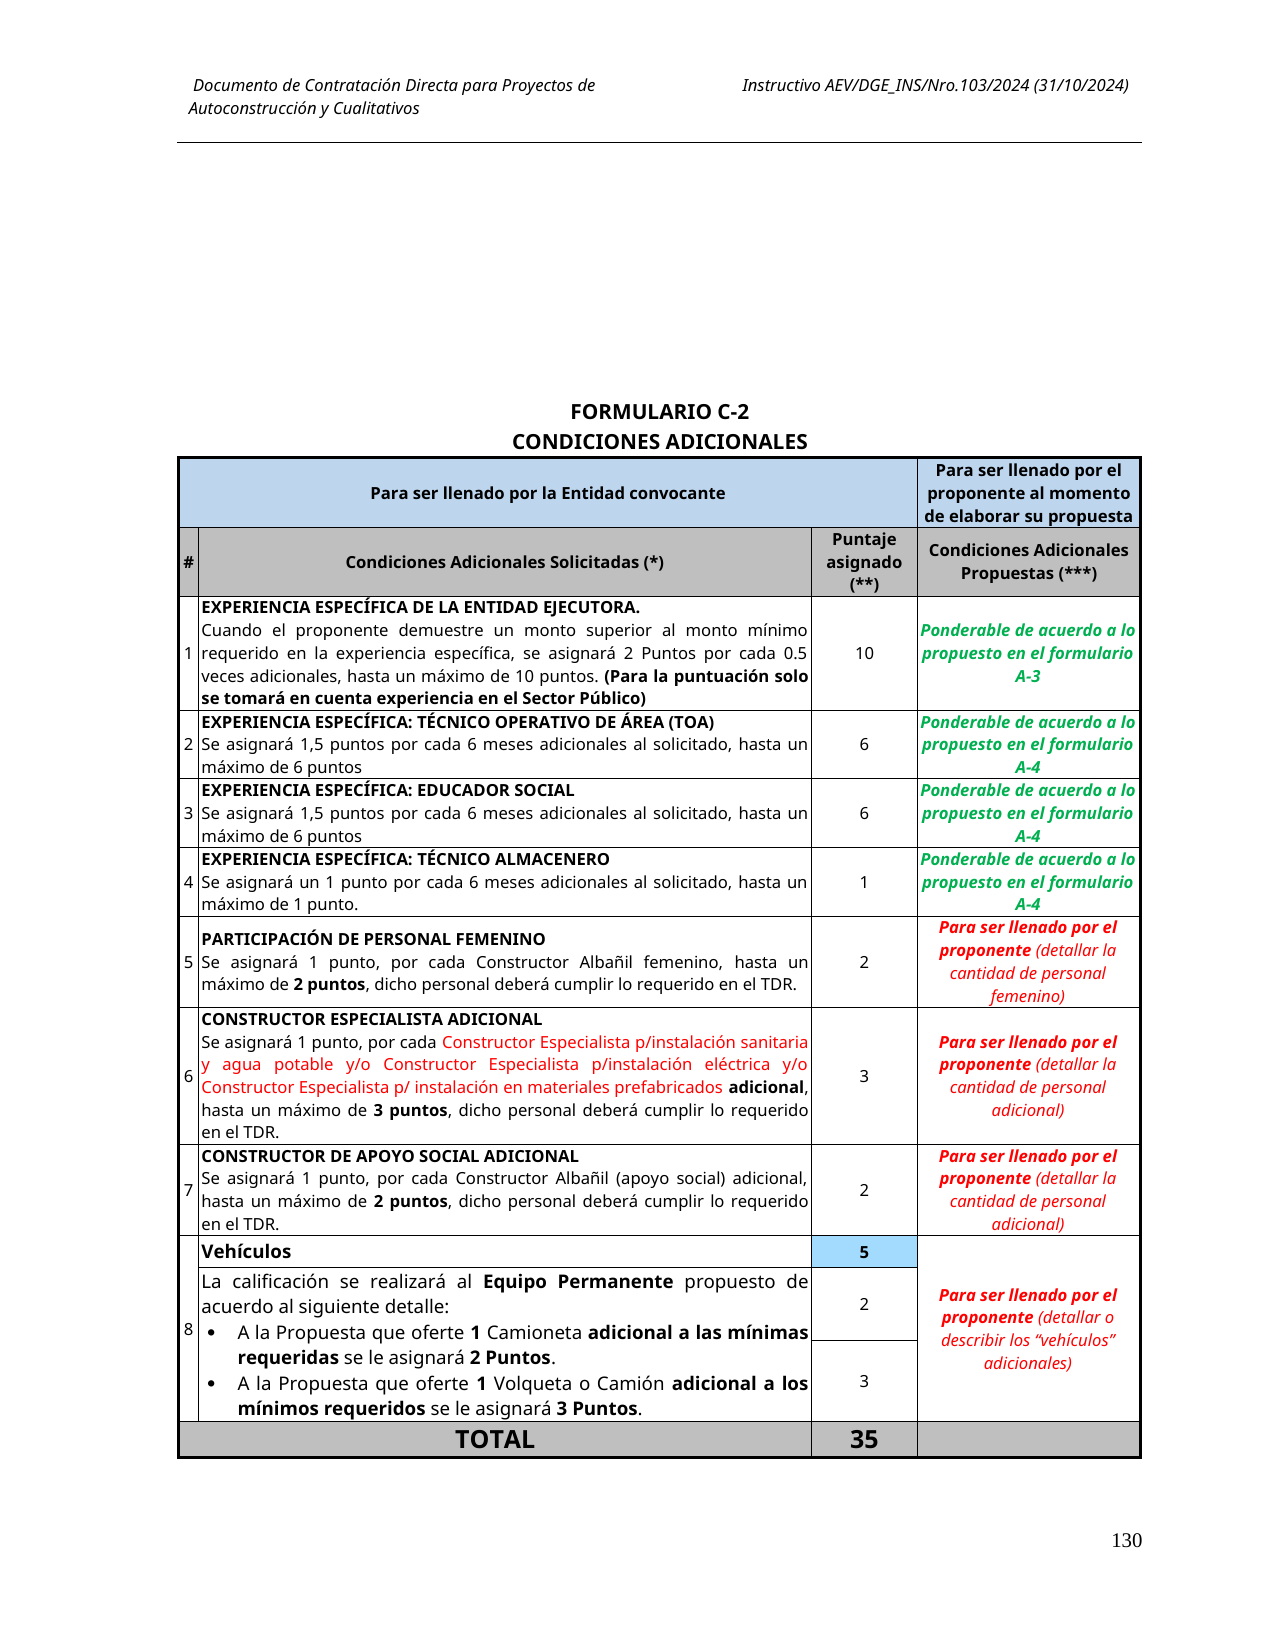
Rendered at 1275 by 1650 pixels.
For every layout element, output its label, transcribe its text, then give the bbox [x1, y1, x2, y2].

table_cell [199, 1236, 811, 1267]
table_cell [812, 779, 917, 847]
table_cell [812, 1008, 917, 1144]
text FORMULARIO C-2 [177, 397, 1142, 425]
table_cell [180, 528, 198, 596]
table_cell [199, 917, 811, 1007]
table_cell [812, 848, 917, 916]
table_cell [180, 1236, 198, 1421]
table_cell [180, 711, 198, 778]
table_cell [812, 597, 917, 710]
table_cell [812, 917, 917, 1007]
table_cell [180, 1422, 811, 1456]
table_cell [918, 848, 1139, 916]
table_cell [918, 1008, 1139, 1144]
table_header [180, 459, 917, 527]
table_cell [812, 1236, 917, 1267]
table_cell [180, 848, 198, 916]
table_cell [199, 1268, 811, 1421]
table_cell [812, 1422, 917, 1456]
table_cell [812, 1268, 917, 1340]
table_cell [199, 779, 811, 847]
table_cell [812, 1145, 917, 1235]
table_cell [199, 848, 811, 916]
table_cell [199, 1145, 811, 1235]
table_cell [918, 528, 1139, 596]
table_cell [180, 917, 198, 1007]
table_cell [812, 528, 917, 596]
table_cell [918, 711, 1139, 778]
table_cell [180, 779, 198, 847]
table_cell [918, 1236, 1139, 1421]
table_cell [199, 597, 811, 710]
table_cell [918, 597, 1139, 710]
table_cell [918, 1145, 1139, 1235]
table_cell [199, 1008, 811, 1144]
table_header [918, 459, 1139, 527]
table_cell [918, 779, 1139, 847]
text CONDICIONES ADICIONALES [177, 427, 1142, 456]
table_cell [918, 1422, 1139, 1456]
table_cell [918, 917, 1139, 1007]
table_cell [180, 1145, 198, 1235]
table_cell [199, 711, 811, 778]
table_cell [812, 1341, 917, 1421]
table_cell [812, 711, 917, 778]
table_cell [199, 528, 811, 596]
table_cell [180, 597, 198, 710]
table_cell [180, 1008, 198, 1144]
